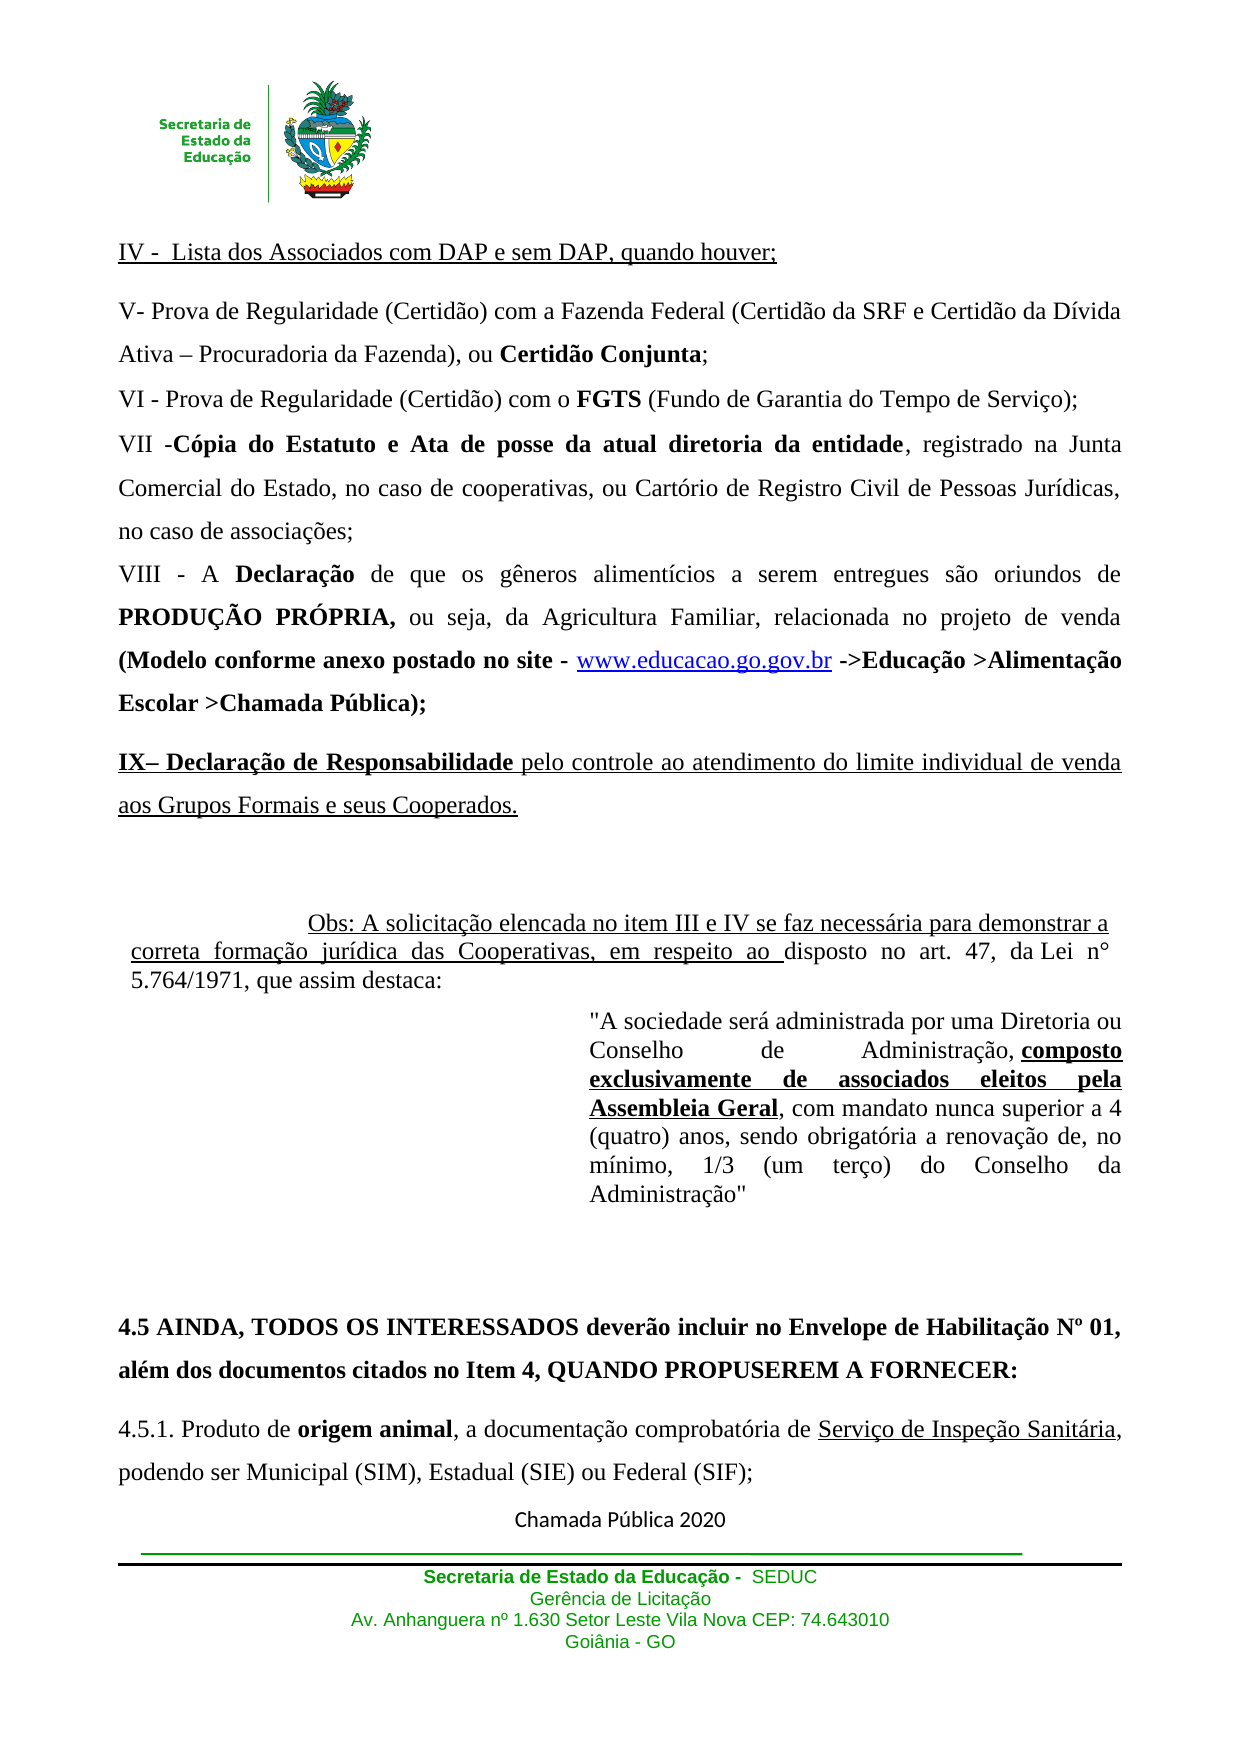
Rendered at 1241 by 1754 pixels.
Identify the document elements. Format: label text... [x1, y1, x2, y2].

text V- Prova de Regularidade (Certidão) com a Fazenda Federal (Certidão da SRF e Certidão da Dívida Ativa – Procuradoria da Fazenda), ou Certidão Conjunta; [118, 296, 1122, 368]
text VII -Cópia do Estatuto e Ata de posse da atual diretoria da entidade, registrado na Junta Comercial do Estado, no caso de cooperativas, ou Cartório de Registro Civil de Pessoas Jurídicas, no caso de associações; [118, 429, 1122, 544]
text 4.5 AINDA, TODOS OS INTERESSADOS deverão incluir no Envelope de Habilitação Nº 01, além dos documentos citados no Item 4, QUANDO PROPUSEREM A FORNECER: [118, 1312, 1122, 1384]
text Obs: A solicitação elencada no item III e IV se faz necessária para demonstrar a correta formação jurídica das Cooperativas, em respeito ao disposto no art. 47, da Lei n° 5.764/1971, que assim destaca: [131, 908, 1110, 994]
text VIII - A Declaração de que os gêneros alimentícios a serem entregues são oriundos de PRODUÇÃO PRÓPRIA, ou seja, da Agricultura Familiar, relacionada no projeto de venda (Modelo conforme anexo postado no site - www.educacao.go.gov.br ->Educação >Alimentação Escolar >Chamada Pública); [118, 559, 1122, 717]
text "A sociedade será administrada por uma Diretoria ou Conselho de Administração, composto exclusivamente de associados eleitos pela Assembleia Geral, com mandato nunca superior a 4 (quatro) anos, sendo obrigatória a renovação de, no mínimo, 1/3 (um terço) do Conselho da Administração" [589, 1006, 1122, 1089]
text "A sociedade será administrada por uma Diretoria ou Conselho de Administração, composto exclusivamente de associados eleitos pela Assembleia Geral, com mandato nunca superior a 4 (quatro) anos, sendo obrigatória a renovação de, no mínimo, 1/3 (um terço) do Conselho da Administração" [589, 1090, 1122, 1208]
text IX– Declaração de Responsabilidade pelo controle ao atendimento do limite individual de venda aos Grupos Formais e seus Cooperados. [118, 747, 1122, 772]
text VI - Prova de Regularidade (Certidão) com o FGTS (Fundo de Garantia do Tempo de Serviço); [118, 384, 1122, 413]
text 4.5.1. Produto de origem animal, a documentação comprobatória de Serviço de Inspeção Sanitária, podendo ser Municipal (SIM), Estadual (SIE) ou Federal (SIF); [118, 1414, 1122, 1486]
picture [118, 73, 412, 210]
text IV - Lista dos Associados com DAP e sem DAP, quando houver; [118, 237, 1122, 266]
text IX– Declaração de Responsabilidade pelo controle ao atendimento do limite individual de venda aos Grupos Formais e seus Cooperados. [118, 773, 1122, 819]
